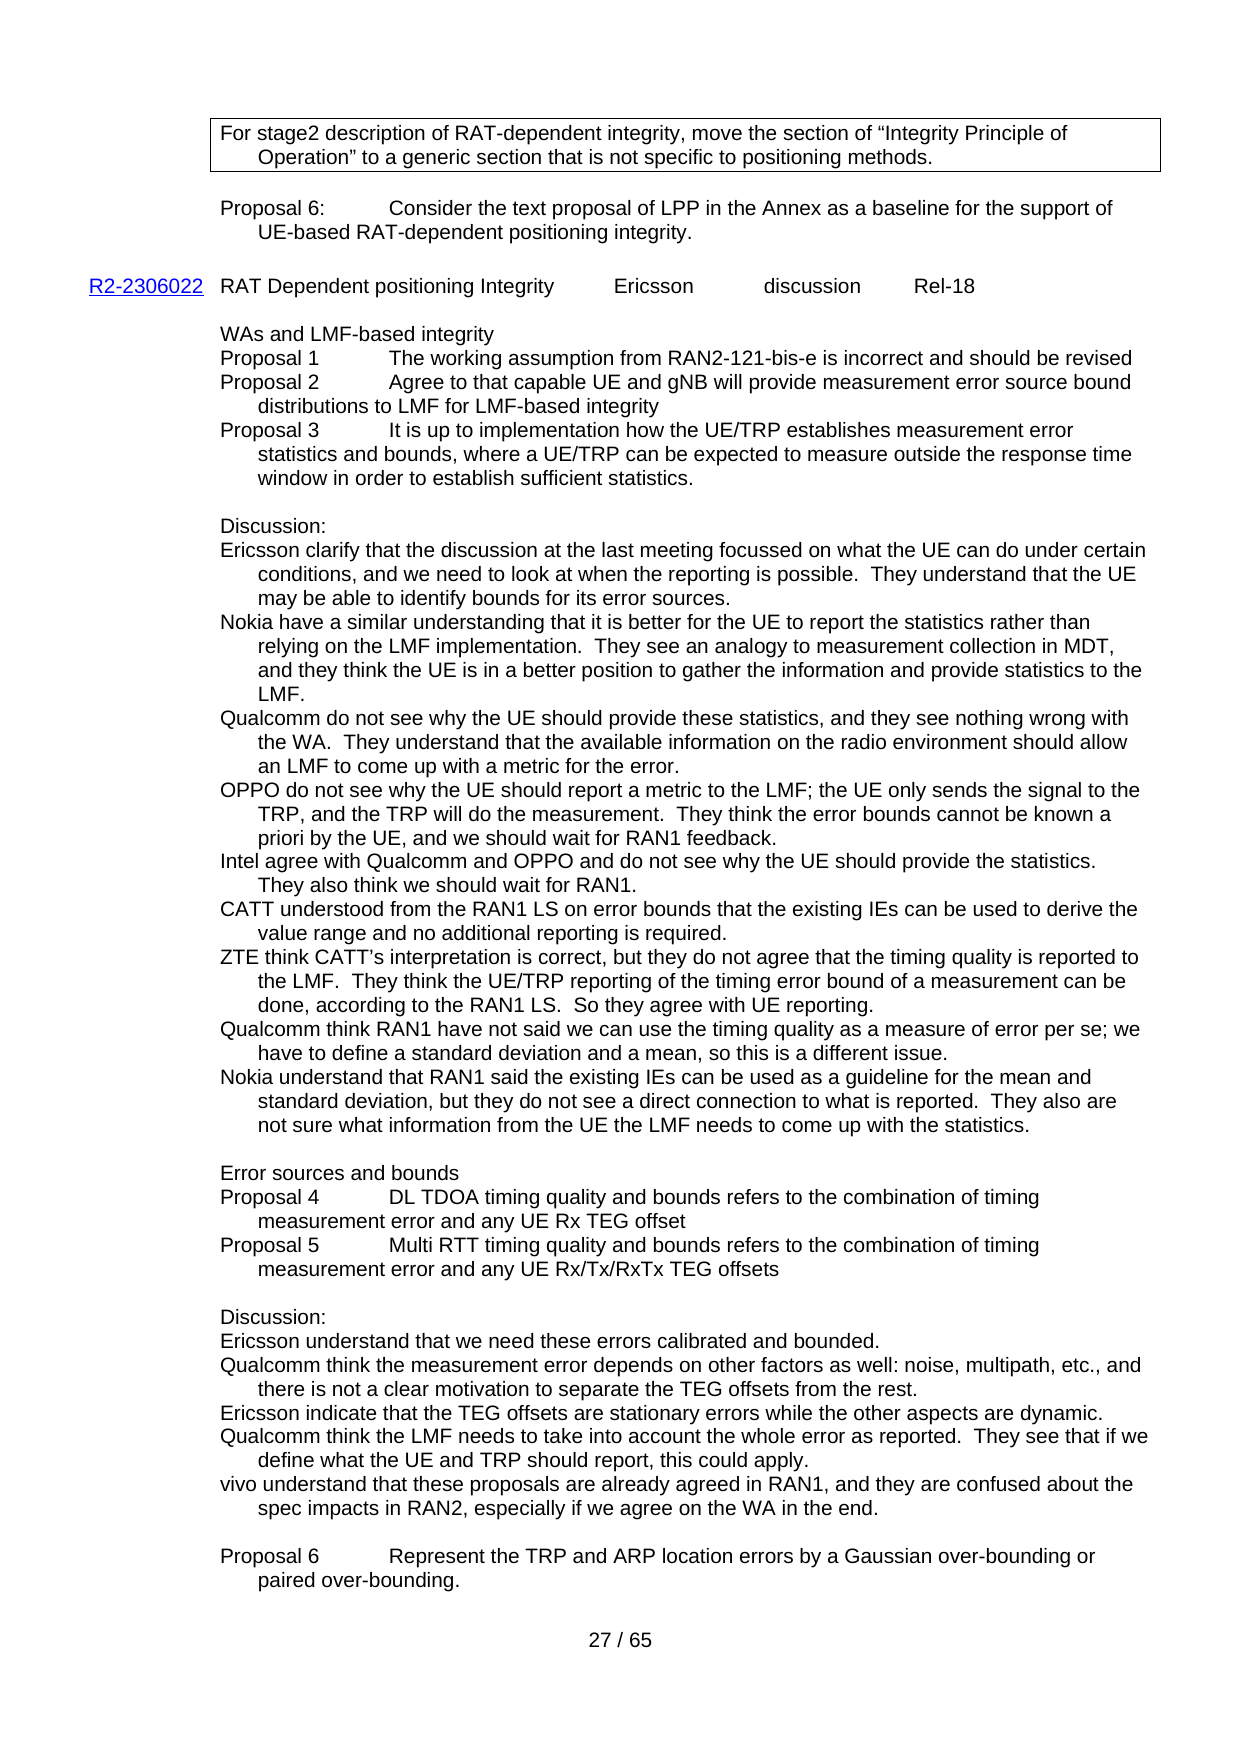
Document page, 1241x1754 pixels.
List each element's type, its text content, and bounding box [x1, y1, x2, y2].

title R2-2306022 RAT Dependent positioning Integrity Ericsson discussion Rel-18 [89, 274, 1152, 298]
text OPPO do not see why the UE should report a metric to the LMF; the UE only sends the signal to the TRP, and the TRP will do the measurement. They think the error bounds cannot be known a priori by the UE, and we should wait for RAN1 feedback. [220, 777, 1152, 849]
text Error sources and bounds [220, 1161, 1152, 1185]
text Proposal 2 Agree to that capable UE and gNB will provide measurement error source bound distributions to LMF for LMF-based integrity [220, 370, 1152, 418]
text Ericsson clarify that the discussion at the last meeting focussed on what the UE can do under certain conditions, and we need to look at when the reporting is possible. They understand that the UE may be able to identify bounds for its error sources. [220, 538, 1152, 610]
text ZTE think CATT’s interpretation is correct, but they do not agree that the timing quality is reported to the LMF. They think the UE/TRP reporting of the timing error bound of a measurement can be done, according to the RAN1 LS. So they agree with UE reporting. [220, 945, 1152, 1017]
text Qualcomm think the measurement error depends on other factors as well: noise, multipath, etc., and there is not a clear motivation to separate the TEG offsets from the rest. [220, 1352, 1152, 1400]
text Nokia have a similar understanding that it is better for the UE to report the statistics rather than relying on the LMF implementation. They see an analogy to measurement collection in MDT, and they think the UE is in a better position to gather the information and provide statistics to the LMF. [220, 610, 1152, 706]
text Qualcomm think RAN1 have not said we can use the timing quality as a measure of error per se; we have to define a standard deviation and a mean, so this is a different issue. [220, 1017, 1152, 1065]
text Nokia understand that RAN1 said the existing IEs can be used as a guideline for the mean and standard deviation, but they do not see a direct connection to what is reported. They also are not sure what information from the UE the LMF needs to come up with the statistics. [220, 1065, 1152, 1137]
text WAs and LMF-based integrity [220, 322, 1152, 346]
text Proposal 5 Multi RTT timing quality and bounds refers to the combination of timing measurement error and any UE Rx/Tx/RxTx TEG offsets [220, 1233, 1152, 1281]
text Ericsson indicate that the TEG offsets are stationary errors while the other aspects are dynamic. [220, 1400, 1152, 1424]
text Proposal 6 Represent the TRP and ARP location errors by a Gaussian over-bounding or paired over-bounding. [220, 1544, 1152, 1592]
text CATT understood from the RAN1 LS on error bounds that the existing IEs can be used to derive the value range and no additional reporting is required. [220, 897, 1152, 945]
text Proposal 3 It is up to implementation how the UE/TRP establishes measurement error statistics and bounds, where a UE/TRP can be expected to measure outside the response time window in order to establish sufficient statistics. [220, 418, 1152, 490]
text Qualcomm think the LMF needs to take into account the whole error as reported. They see that if we define what the UE and TRP should report, this could apply. [220, 1424, 1152, 1472]
text For stage2 description of RAT-dependent integrity, move the section of “Integrity Principle of Operation” to a generic section that is not specific to positioning methods. [211, 119, 1160, 171]
text Ericsson understand that we need these errors calibrated and bounded. [220, 1328, 1152, 1352]
text Proposal 4 DL TDOA timing quality and bounds refers to the combination of timing measurement error and any UE Rx TEG offset [220, 1185, 1152, 1233]
text Proposal 6: Consider the text proposal of LPP in the Annex as a baseline for the support of UE-based RAT-dependent positioning integrity. [220, 196, 1152, 244]
text Discussion: [220, 1304, 1152, 1328]
text Qualcomm do not see why the UE should provide these statistics, and they see nothing wrong with the WA. They understand that the available information on the radio environment should allow an LMF to come up with a metric for the error. [220, 706, 1152, 777]
text Intel agree with Qualcomm and OPPO and do not see why the UE should provide the statistics. They also think we should wait for RAN1. [220, 849, 1152, 897]
text Discussion: [220, 514, 1152, 538]
text Proposal 1 The working assumption from RAN2-121-bis-e is incorrect and should be revised [220, 346, 1152, 370]
text vivo understand that these proposals are already agreed in RAN1, and they are confused about the spec impacts in RAN2, especially if we agree on the WA in the end. [220, 1472, 1152, 1520]
